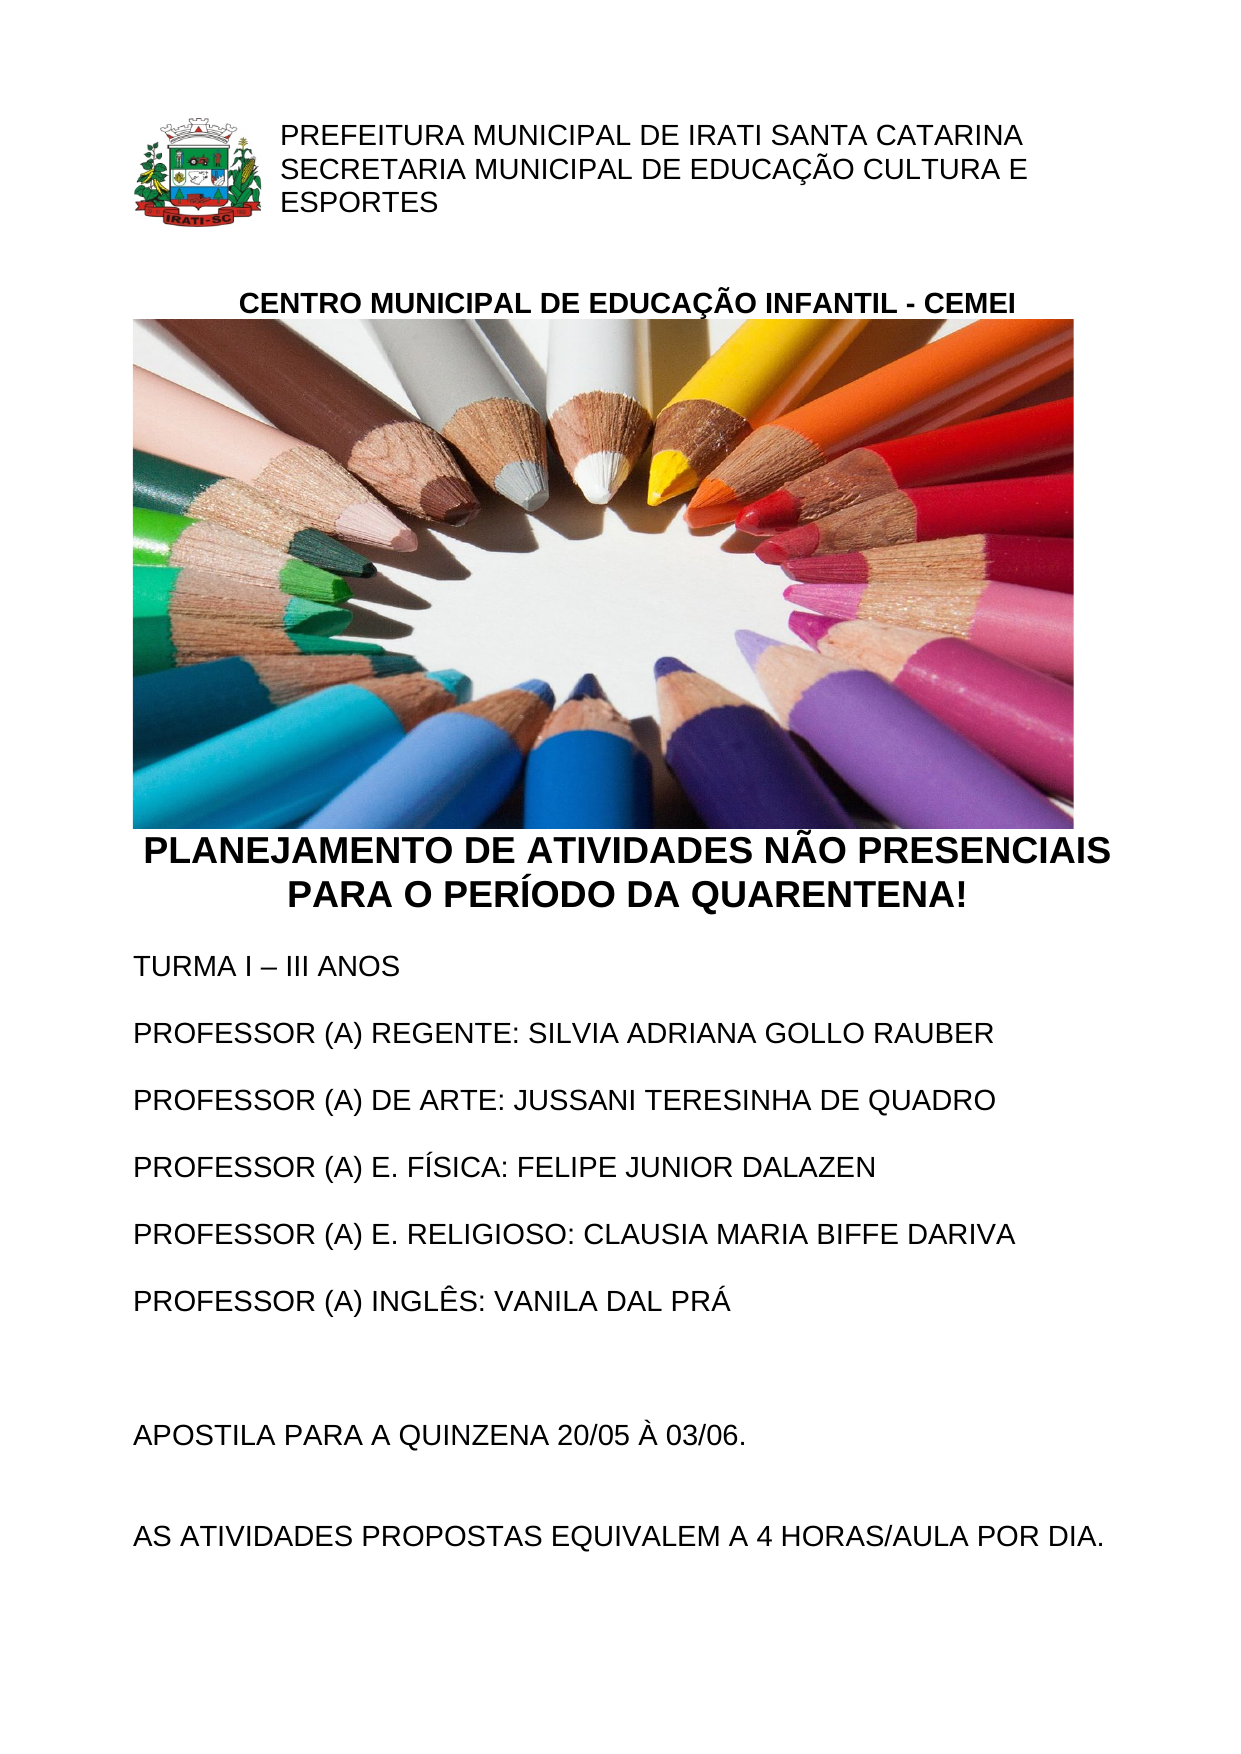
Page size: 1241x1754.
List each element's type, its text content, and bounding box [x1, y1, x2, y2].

text PROFESSOR (A) DE ARTE: JUSSANI TERESINHA DE QUADRO [133, 1083, 1122, 1116]
text AS ATIVIDADES PROPOSTAS EQUIVALEM A 4 HORAS/AULA POR DIA. [133, 1519, 1122, 1552]
text APOSTILA PARA A QUINZENA 20/05 À 03/06. [133, 1418, 1122, 1452]
text SECRETARIA MUNICIPAL DE EDUCAÇÃO CULTURA E ESPORTES [261, 152, 1122, 219]
text PREFEITURA MUNICIPAL DE IRATI SANTA CATARINA [261, 118, 1122, 152]
text PROFESSOR (A) E. RELIGIOSO: CLAUSIA MARIA BIFFE DARIVA [133, 1217, 1122, 1250]
text CENTRO MUNICIPAL DE EDUCAÇÃO INFANTIL - CEMEI [133, 286, 1122, 319]
picture [132, 319, 1074, 829]
text PROFESSOR (A) REGENTE: SILVIA ADRIANA GOLLO RAUBER [133, 1016, 1122, 1049]
text PLANEJAMENTO DE ATIVIDADES NÃO PRESENCIAIS PARA O PERÍODO DA QUARENTENA! [133, 829, 1122, 915]
text PROFESSOR (A) E. FÍSICA: FELIPE JUNIOR DALAZEN [133, 1150, 1122, 1183]
picture [132, 118, 261, 225]
text PROFESSOR (A) INGLÊS: VANILA DAL PRÁ [133, 1284, 1122, 1317]
text TURMA I – III ANOS [133, 948, 1122, 982]
